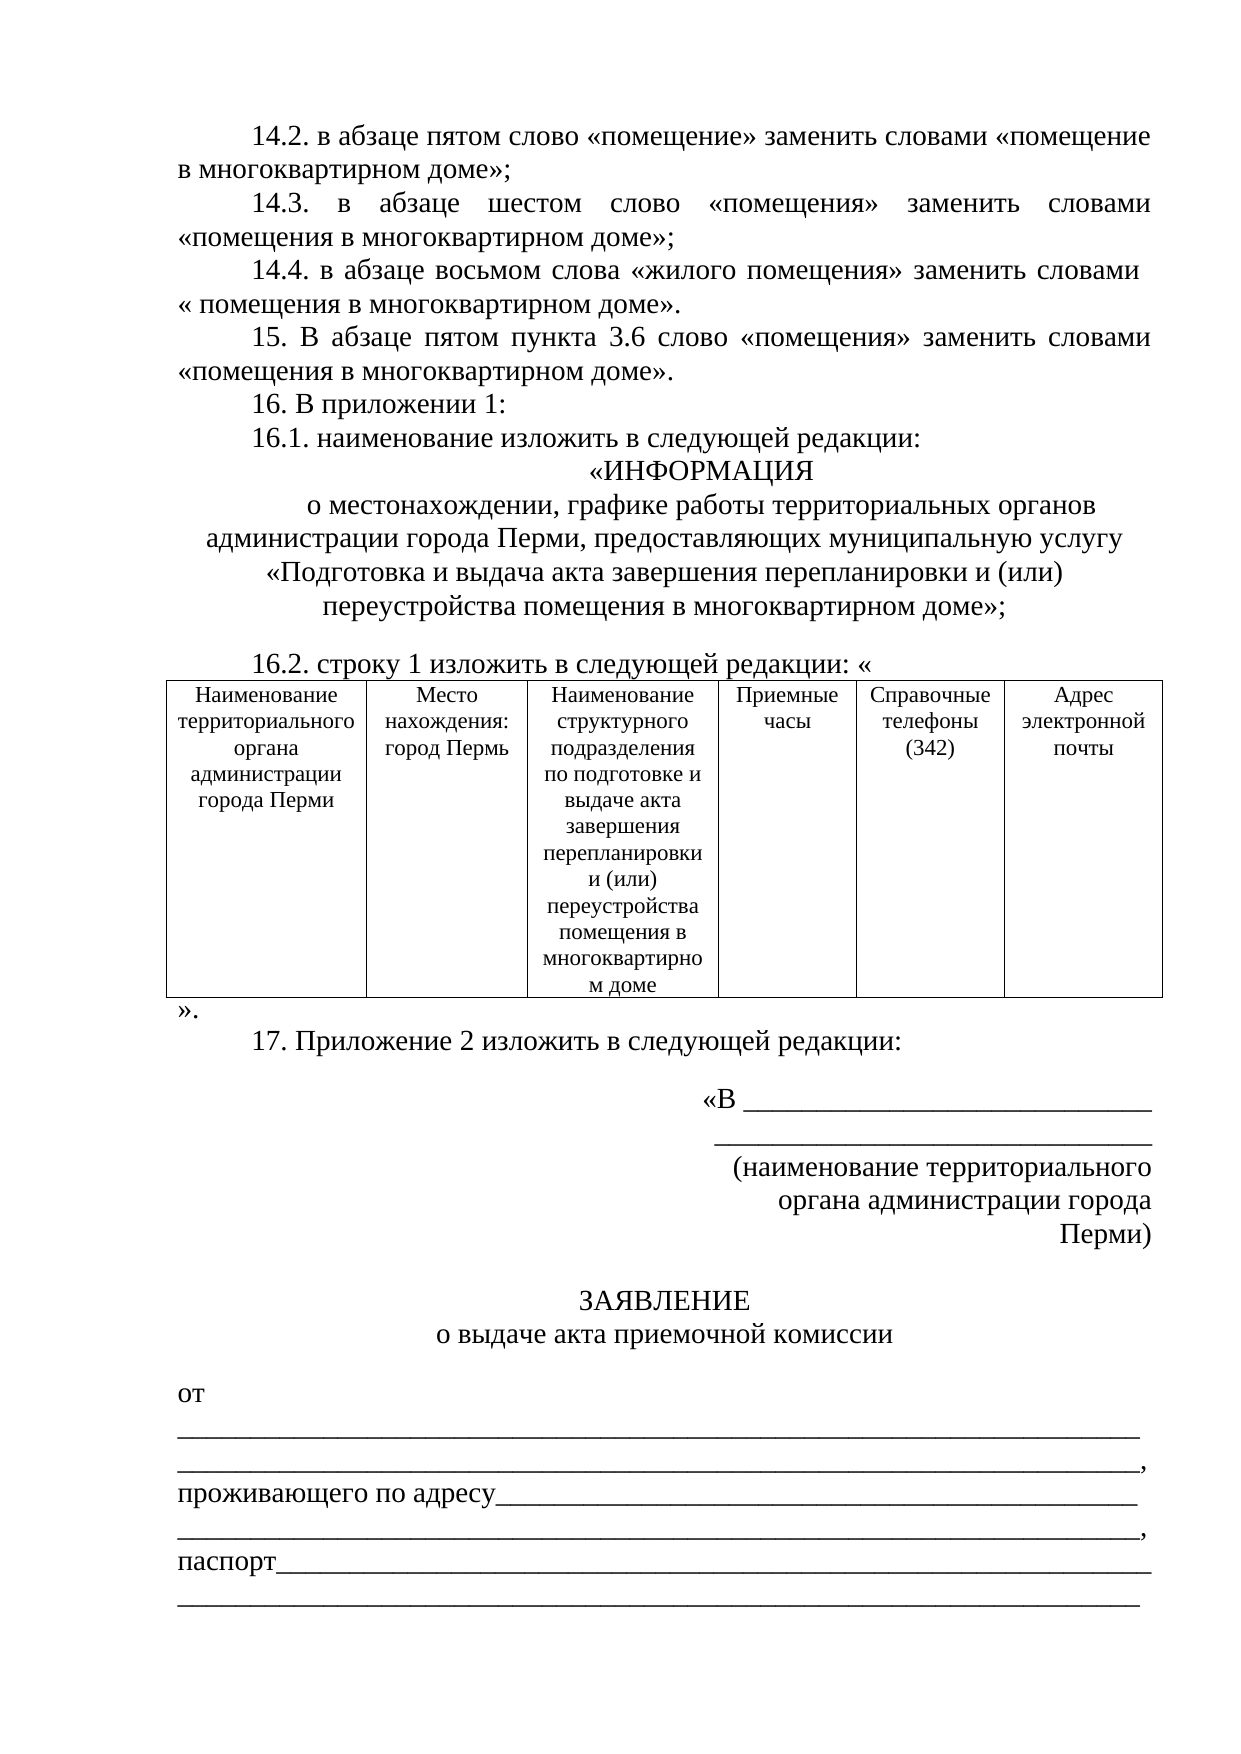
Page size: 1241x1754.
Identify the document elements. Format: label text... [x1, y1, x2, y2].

text ЗАЯВЛЕНИЕ [177, 1283, 1152, 1316]
text о местонахождении, графике работы территориальных органов администрации города Перми, предоставляющих муниципальную услугу «Подготовка и выдача акта завершения перепланировки и (или) переустройства помещения в многоквартирном доме»; [177, 487, 1152, 621]
table_header Наименование территориального органа администрации города Перми [167, 681, 366, 997]
table_header Справочные телефоны (342) [857, 681, 1004, 997]
text ______________________________ [177, 1115, 1152, 1149]
text ____________________________________________________________________________________________________________________________________, [177, 1408, 1152, 1476]
table_header Адрес электронной почты [1005, 681, 1162, 997]
text (наименование территориального [177, 1149, 1152, 1182]
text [177, 1543, 1152, 1610]
table_header Наименование структурного подразделения по подготовке и выдаче акта завершения перепланировки и (или) переустройства помещения в многоквартирном доме [528, 681, 718, 997]
text Перми) [177, 1216, 1152, 1249]
text ». [177, 998, 1152, 1023]
text проживающего по адресу____________________________________________ [177, 1476, 1152, 1509]
table_header Приемные часы [719, 681, 856, 997]
text «В ____________________________ [177, 1082, 1152, 1115]
text от [177, 1375, 1152, 1408]
text 16.2. строку 1 изложить в следующей редакции: « [177, 646, 1152, 680]
text 16. В приложении 1: [177, 386, 1152, 420]
text 17. Приложение 2 изложить в следующей редакции: [177, 1023, 1152, 1057]
text 14.3. в абзаце шестом слово «помещения» заменить словами «помещения в многоквартирном доме»; [177, 185, 1152, 252]
text __________________________________________________________________, [177, 1509, 1152, 1543]
text 15. В абзаце пятом пункта 3.6 слово «помещения» заменить словами «помещения в многоквартирном доме». [177, 319, 1152, 386]
text о выдаче акта приемочной комиссии [177, 1316, 1152, 1350]
text 14.2. в абзаце пятом слово «помещение» заменить словами «помещение в многоквартирном доме»; [177, 118, 1152, 185]
text 16.1. наименование изложить в следующей редакции: [177, 420, 1152, 453]
table_header Место нахождения: город Пермь [367, 681, 527, 997]
text 14.4. в абзаце восьмом слова «жилого помещения» заменить словами « помещения в многоквартирном доме». [177, 252, 1152, 319]
text «ИНФОРМАЦИЯ [177, 453, 1152, 487]
text органа администрации города [177, 1182, 1152, 1216]
